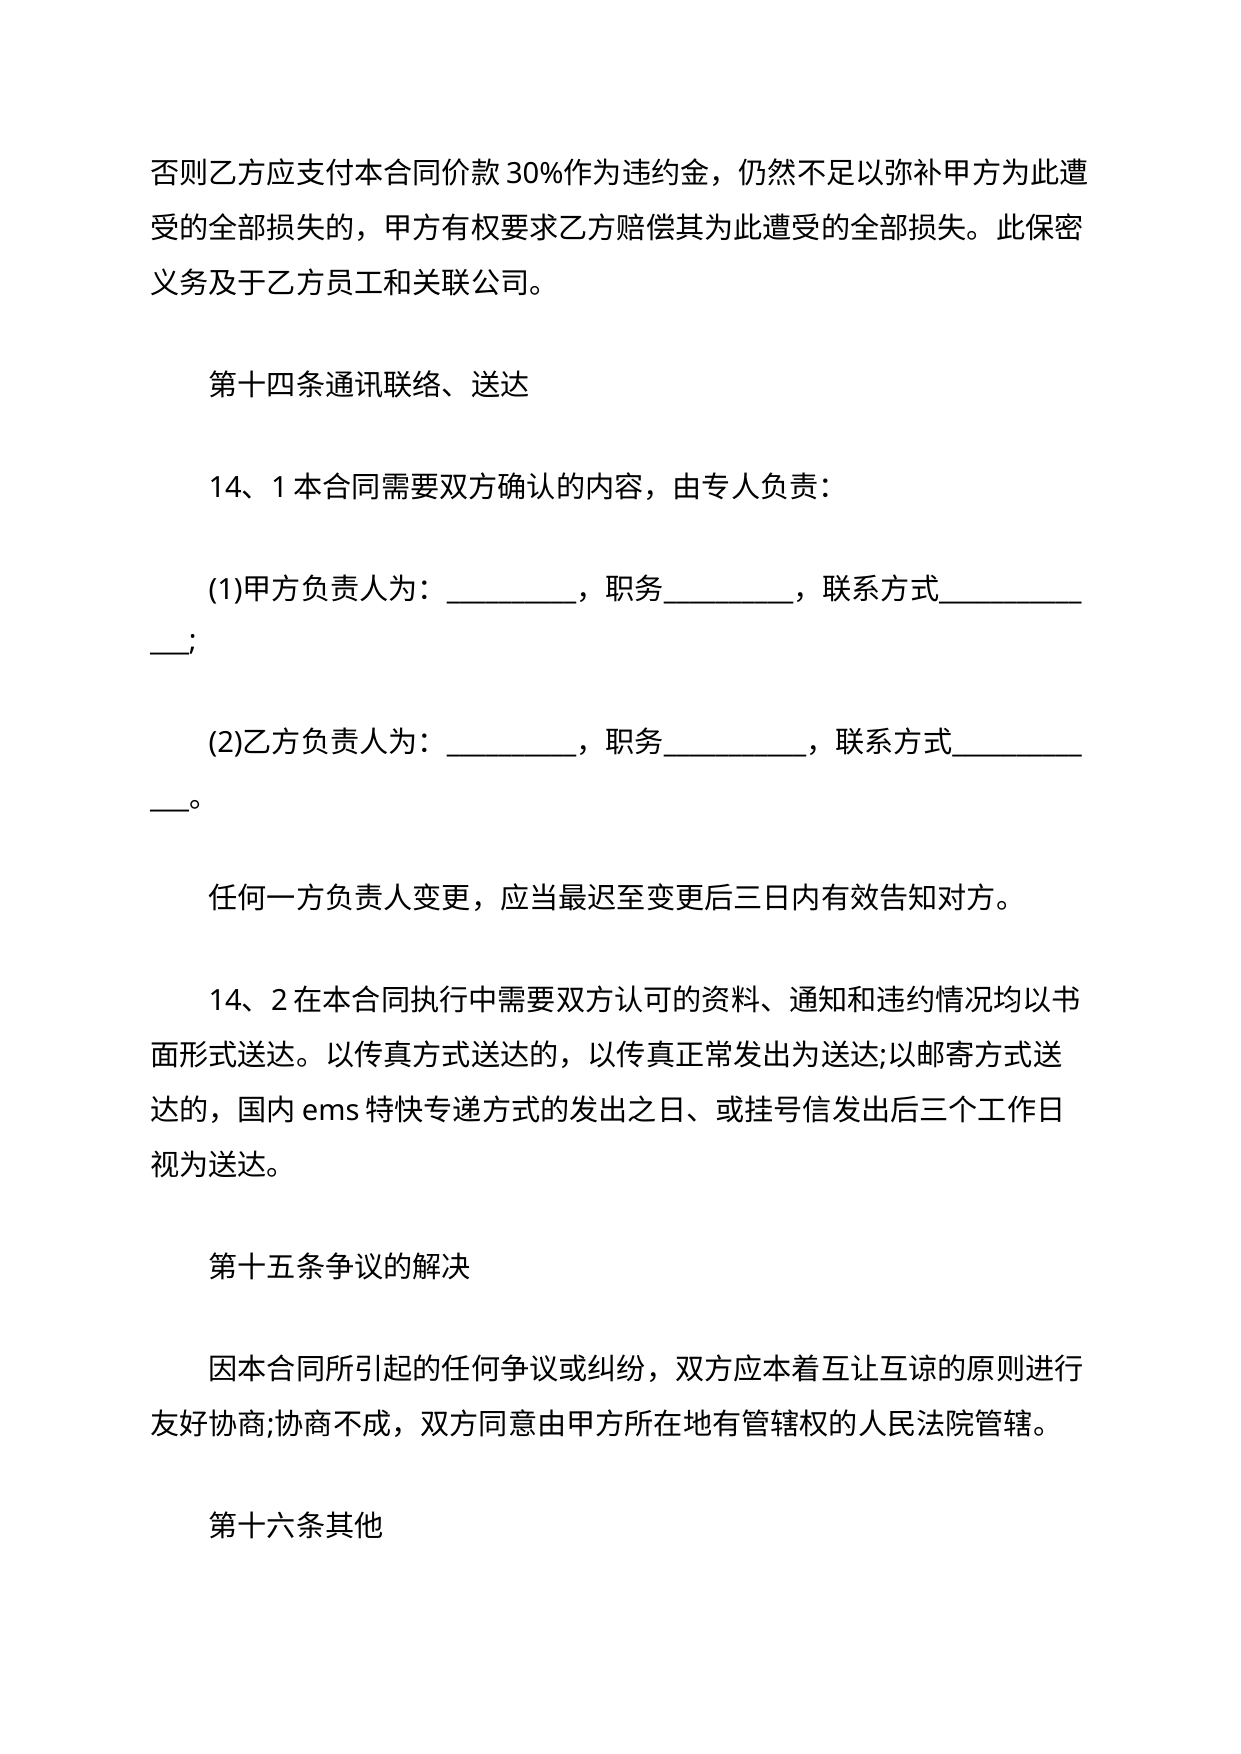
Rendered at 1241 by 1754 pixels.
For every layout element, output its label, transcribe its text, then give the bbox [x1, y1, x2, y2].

text 第十六条其他 [150, 1502, 1090, 1544]
text 第十四条通讯联络、送达 [150, 362, 1090, 404]
text 14、2在本合同执行中需要双方认可的资料、通知和违约情况均以书面形式送达。以传真方式送达的，以传真正常发出为送达;以邮寄方式送达的，国内ems特快专递方式的发出之日、或挂号信发出后三个工作日视为送达。 [150, 977, 1090, 1184]
text (2)乙方负责人为：__________，职务___________，联系方式_____________。 [150, 718, 1090, 816]
text (1)甲方负责人为：__________，职务__________，联系方式______________; [150, 565, 1090, 659]
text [150, 150, 1090, 302]
text 14、1本合同需要双方确认的内容，由专人负责： [150, 463, 1090, 506]
text 任何一方负责人变更，应当最迟至变更后三日内有效告知对方。 [150, 875, 1090, 917]
text 第十五条争议的解决 [150, 1244, 1090, 1286]
text 因本合同所引起的任何争议或纠纷，双方应本着互让互谅的原则进行友好协商;协商不成，双方同意由甲方所在地有管辖权的人民法院管辖。 [150, 1345, 1090, 1443]
